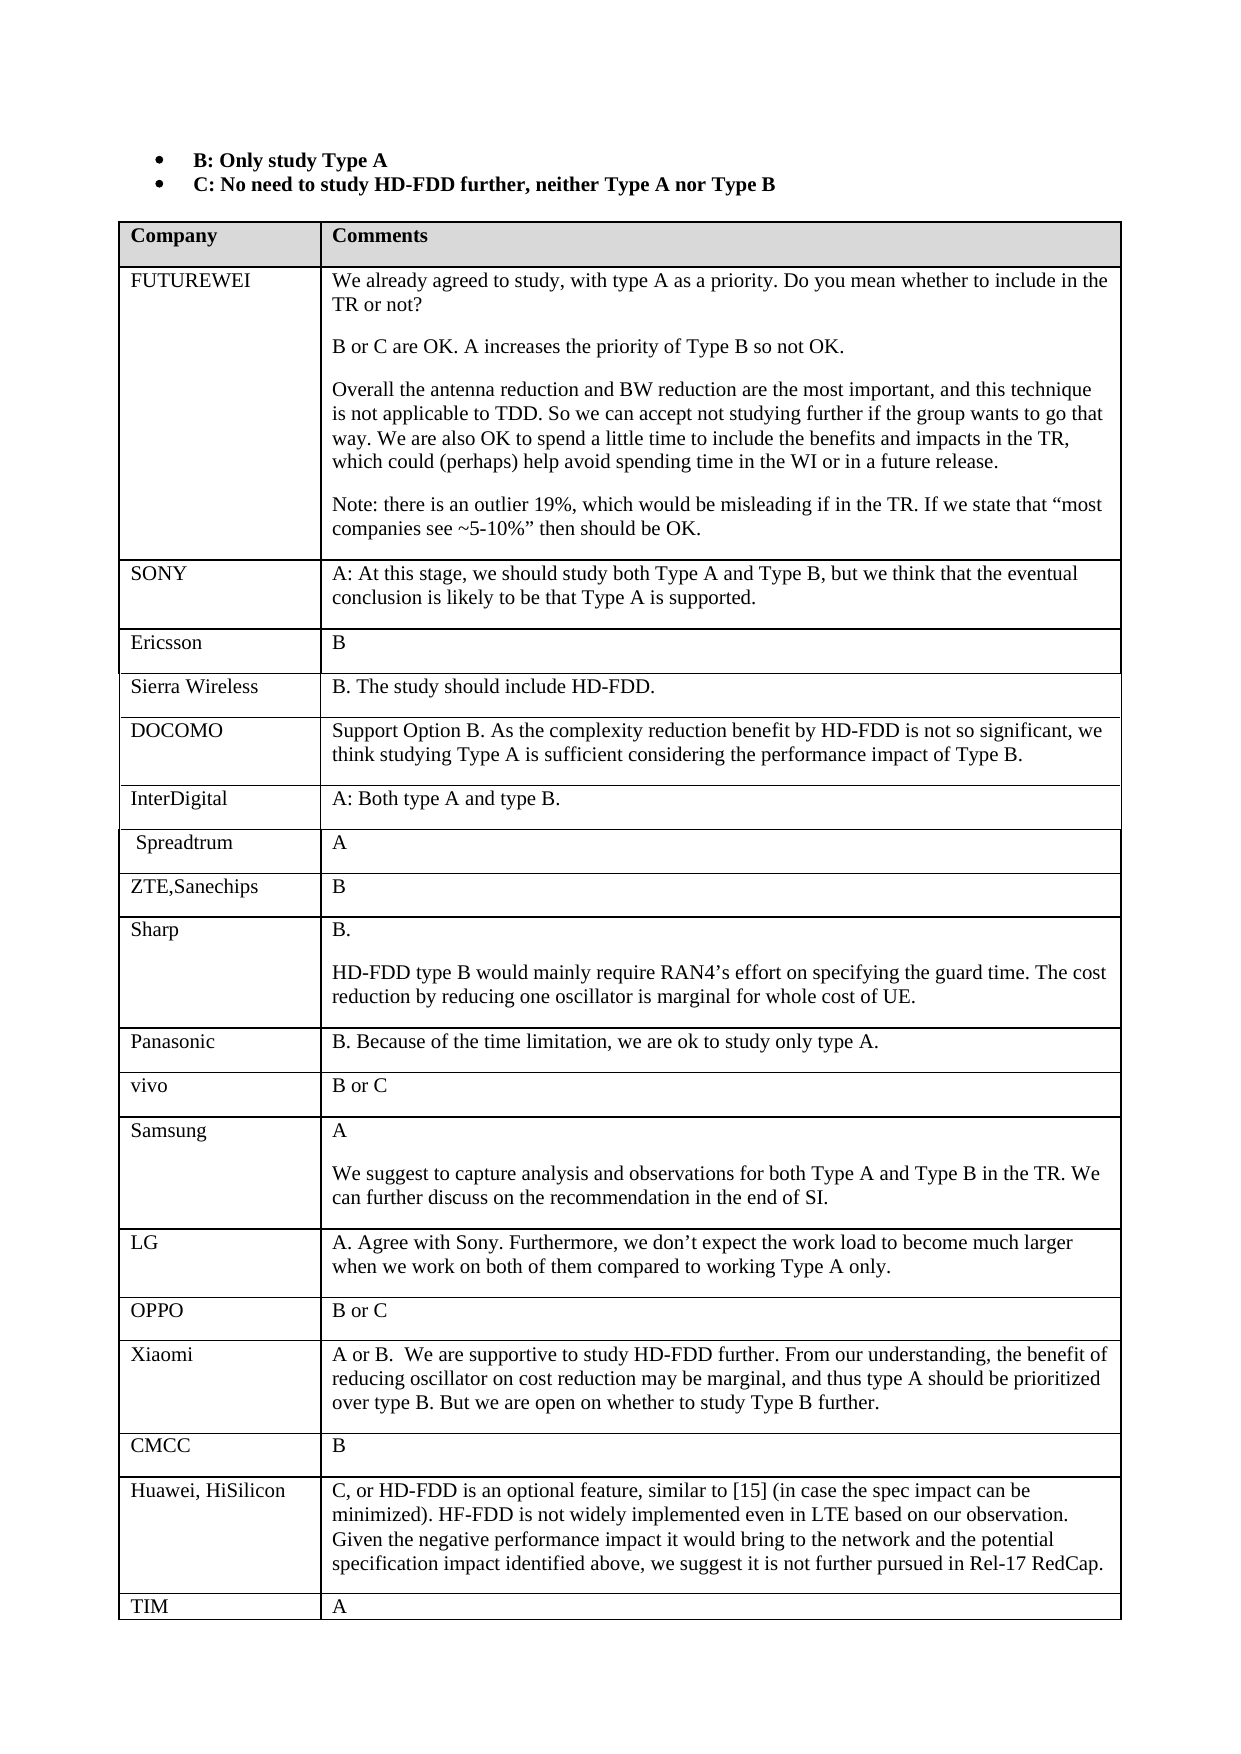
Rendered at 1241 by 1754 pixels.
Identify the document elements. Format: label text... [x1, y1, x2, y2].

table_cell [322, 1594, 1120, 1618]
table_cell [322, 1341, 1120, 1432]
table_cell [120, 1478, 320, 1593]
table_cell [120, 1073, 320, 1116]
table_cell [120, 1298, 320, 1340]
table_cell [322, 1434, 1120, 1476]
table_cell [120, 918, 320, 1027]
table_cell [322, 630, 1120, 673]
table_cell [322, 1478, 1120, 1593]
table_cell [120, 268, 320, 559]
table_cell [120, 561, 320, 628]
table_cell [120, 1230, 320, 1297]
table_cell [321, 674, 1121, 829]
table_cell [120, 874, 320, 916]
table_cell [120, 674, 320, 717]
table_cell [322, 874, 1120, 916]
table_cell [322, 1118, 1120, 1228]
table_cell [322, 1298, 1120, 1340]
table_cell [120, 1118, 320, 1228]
list B: Only study Type A [156, 147, 1122, 172]
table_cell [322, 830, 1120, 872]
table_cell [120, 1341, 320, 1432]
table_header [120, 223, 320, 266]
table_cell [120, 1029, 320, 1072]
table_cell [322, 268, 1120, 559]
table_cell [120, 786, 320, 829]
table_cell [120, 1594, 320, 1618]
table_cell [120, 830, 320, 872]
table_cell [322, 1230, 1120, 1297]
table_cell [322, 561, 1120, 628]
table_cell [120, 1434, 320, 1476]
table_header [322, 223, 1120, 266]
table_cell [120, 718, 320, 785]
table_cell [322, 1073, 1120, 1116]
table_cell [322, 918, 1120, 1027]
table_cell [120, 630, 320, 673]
list C: No need to study HD-FDD further, neither Type A nor Type B [156, 172, 1122, 196]
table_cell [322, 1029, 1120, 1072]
